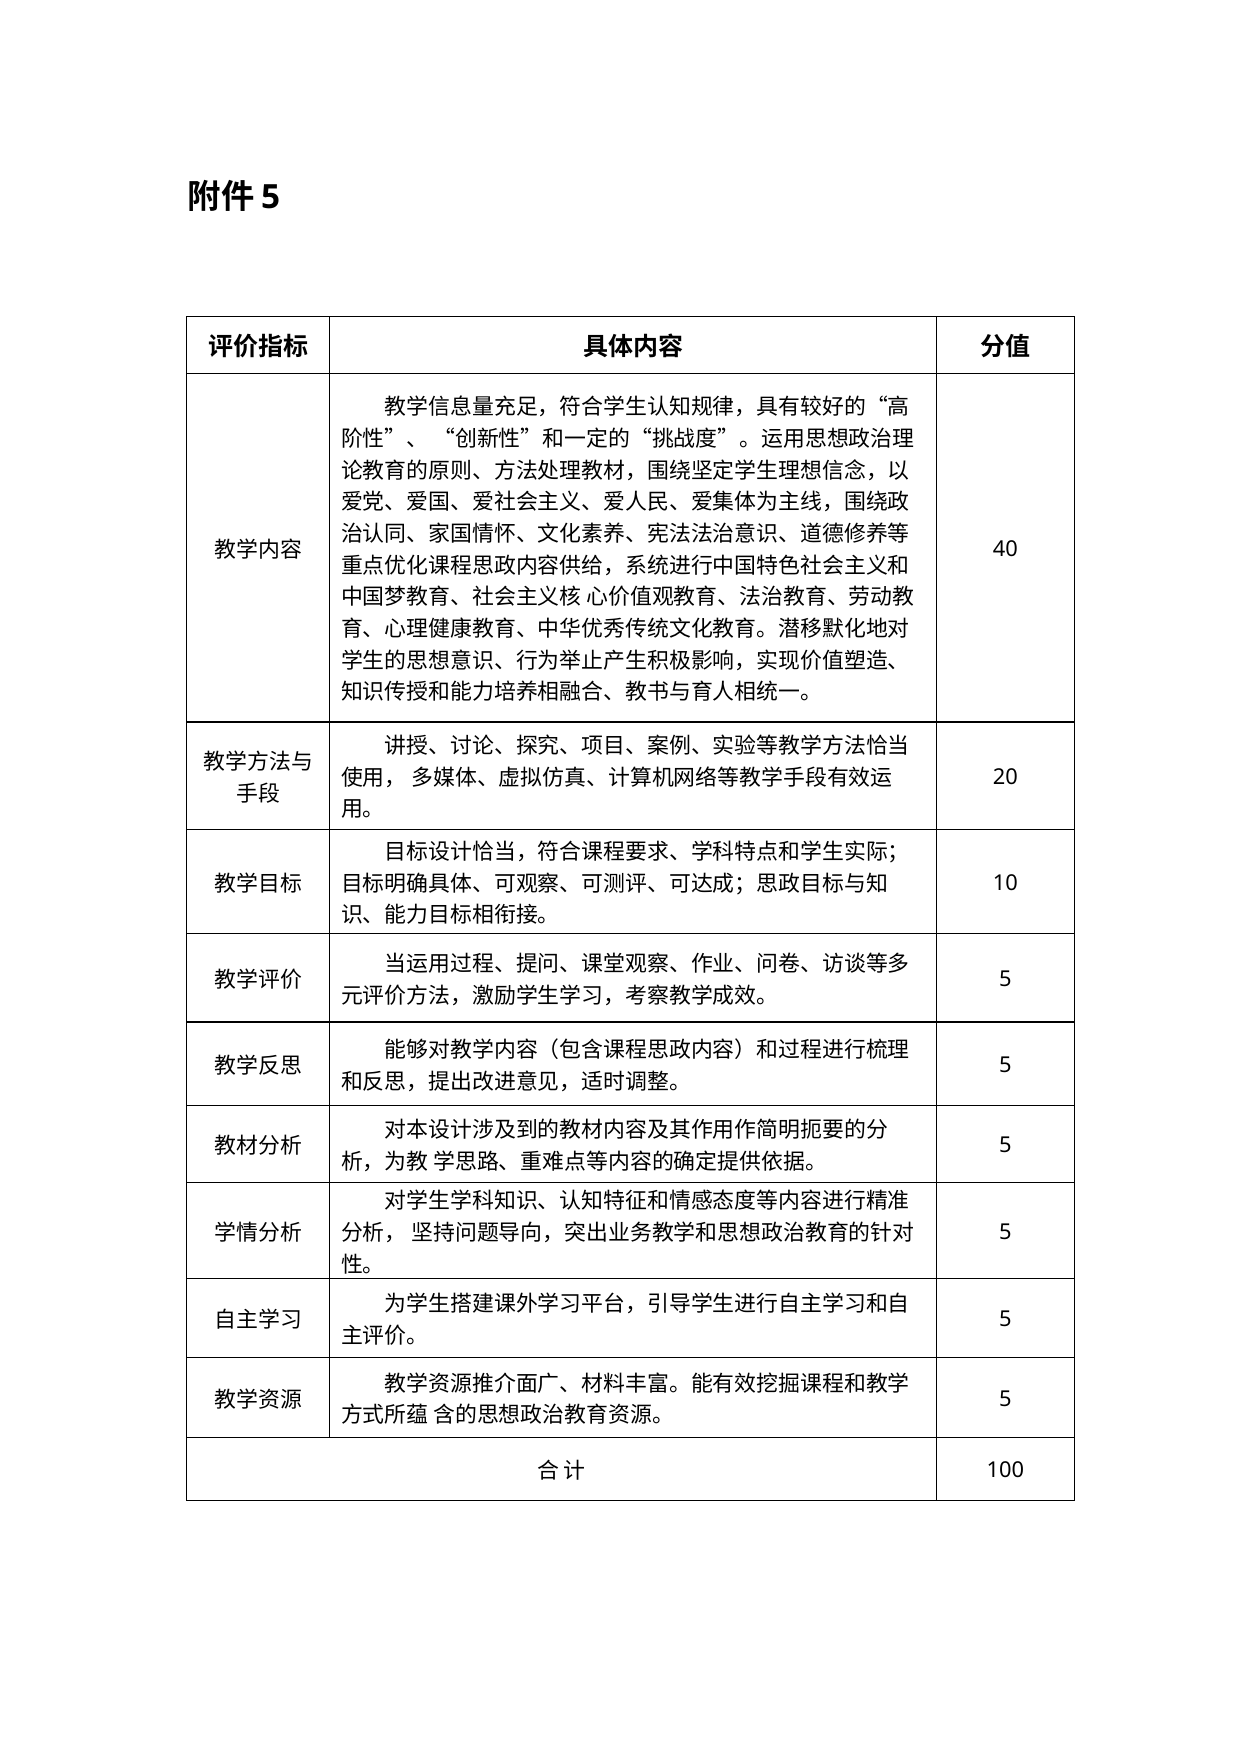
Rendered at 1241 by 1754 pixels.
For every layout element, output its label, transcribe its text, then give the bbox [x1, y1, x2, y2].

table_cell 教学信息量充足，符合学生认知规律，具有较好的“高阶性”、 “创新性”和一定的“挑战度”。运用思想政治理论教育的原则、方法处理教材，围绕坚定学生理想信念，以爱党、爱国、爱社会主义、爱人民、爱集体为主线，围绕政治认同、家国情怀、文化素养、宪法法治意识、道德修养等重点优化课程思政内容供给，系统进行中国特色社会主义和中国梦教育、社会主义核 心价值观教育、法治教育、劳动教育、心理健康教育、中华优秀传统文化教育。潜移默化地对学生的思想意识、行为举止产生积极影响，实现价值塑造、知识传授和能力培养相融合、教书与育人相统一。 [330, 374, 936, 721]
table_cell 教材分析 [187, 1106, 329, 1182]
table_cell 10 [937, 830, 1074, 933]
table_cell 5 [937, 1106, 1074, 1182]
text 附件5 [187, 162, 1053, 227]
table_cell 为学生搭建课外学习平台，引导学生进行自主学习和自主评价。 [330, 1279, 936, 1357]
table_cell 教学内容 [187, 374, 329, 721]
table_header 分值 [937, 317, 1074, 373]
table_cell 5 [937, 934, 1074, 1021]
table_cell 对本设计涉及到的教材内容及其作用作简明扼要的分析，为教 学思路、重难点等内容的确定提供依据。 [330, 1106, 936, 1182]
table_cell 目标设计恰当，符合课程要求、学科特点和学生实际；目标明确具体、可观察、可测评、可达成；思政目标与知识、能力目标相衔接。 [330, 830, 936, 933]
table_cell 合 计 [187, 1438, 936, 1500]
table_cell 100 [937, 1438, 1074, 1500]
table_cell 教学方法与手段 [187, 723, 329, 829]
table_cell 自主学习 [187, 1279, 329, 1357]
table_cell 能够对教学内容（包含课程思政内容）和过程进行梳理和反思，提出改进意见，适时调整。 [330, 1023, 936, 1105]
table_cell 20 [937, 723, 1074, 829]
table_cell 教学资源推介面广、材料丰富。能有效挖掘课程和教学方式所蕴 含的思想政治教育资源。 [330, 1358, 936, 1437]
table_cell 对学生学科知识、认知特征和情感态度等内容进行精准分析， 坚持问题导向，突出业务教学和思想政治教育的针对性。 [330, 1183, 936, 1278]
table_header 具体内容 [330, 317, 936, 373]
table_cell 教学反思 [187, 1023, 329, 1105]
table_cell 教学评价 [187, 934, 329, 1021]
table_cell 教学资源 [187, 1358, 329, 1437]
table_header 评价指标 [187, 317, 329, 373]
table_cell 教学目标 [187, 830, 329, 933]
table_cell 5 [937, 1023, 1074, 1105]
table_cell 5 [937, 1183, 1074, 1278]
table_cell 学情分析 [187, 1183, 329, 1278]
table_cell 5 [937, 1279, 1074, 1357]
table_cell 讲授、讨论、探究、项目、案例、实验等教学方法恰当使用， 多媒体、虚拟仿真、计算机网络等教学手段有效运用。 [330, 723, 936, 829]
table_cell 5 [937, 1358, 1074, 1437]
table_cell 当运用过程、提问、课堂观察、作业、问卷、访谈等多元评价方法，激励学生学习，考察教学成效。 [330, 934, 936, 1021]
table_cell 40 [937, 374, 1074, 721]
